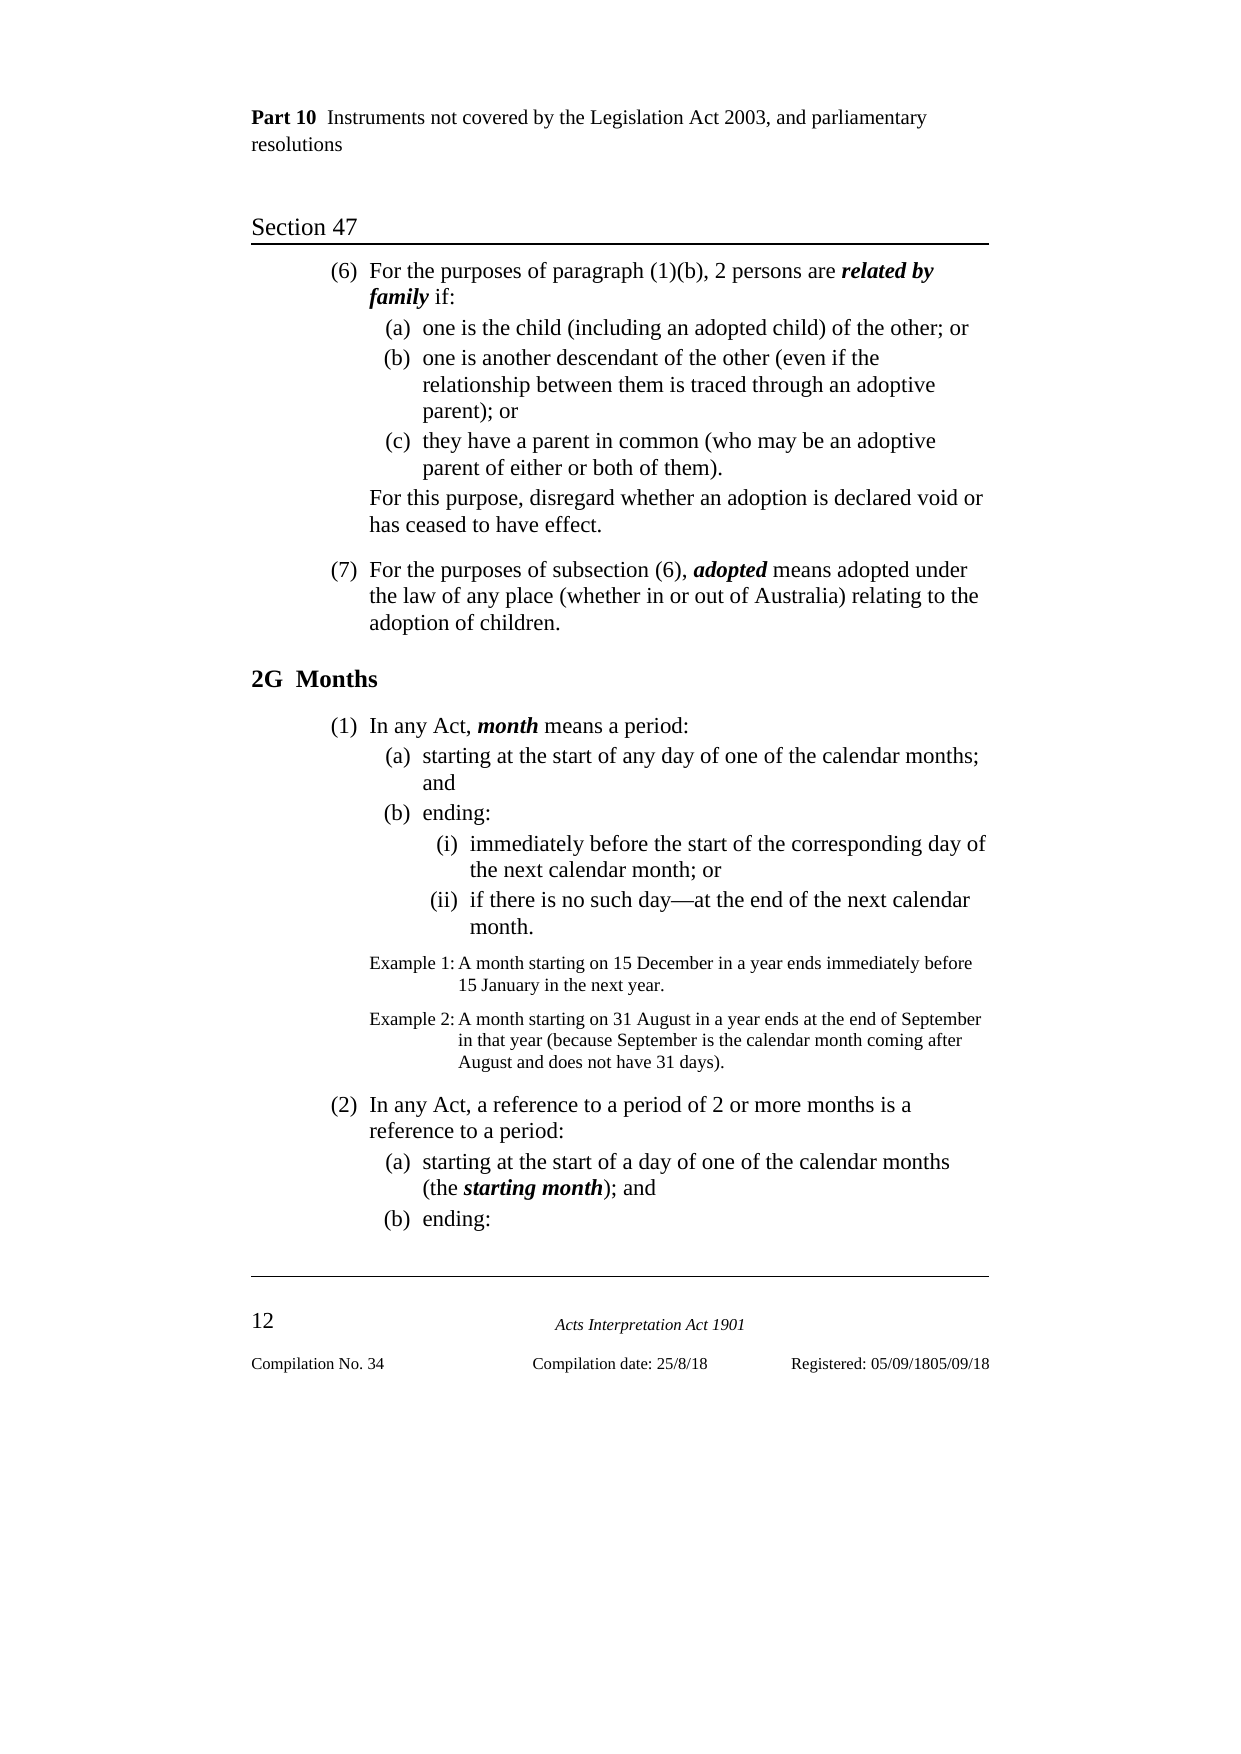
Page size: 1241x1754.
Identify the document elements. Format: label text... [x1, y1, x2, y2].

text (c) they have a parent in common (who may be an adoptive parent of either or both of them). [251, 428, 989, 480]
text (a) starting at the start of any day of one of the calendar months; and [251, 742, 989, 795]
text 2G Months [251, 664, 989, 693]
text (b) ending: [251, 799, 989, 825]
text (6) For the purposes of paragraph (1)(b), 2 persons are related by family if: [251, 257, 989, 310]
text For this purpose, disregard whether an adoption is declared void or has ceased to have effect. [369, 484, 989, 537]
text (ii) if there is no such day—at the end of the next calendar month. [251, 886, 989, 939]
text (7) For the purposes of subsection (6), adopted means adopted under the law of any place (whether in or out of Australia) relating to the adoption of children. [251, 556, 989, 635]
text Example 1: A month starting on 15 December in a year ends immediately before 15 January in the next year. [369, 952, 989, 995]
text (2) In any Act, a reference to a period of 2 or more months is a reference to a period: [251, 1091, 989, 1144]
text (b) one is another descendant of the other (even if the relationship between them is traced through an adoptive parent); or [251, 344, 989, 423]
text (i) immediately before the start of the corresponding day of the next calendar month; or [251, 829, 989, 882]
text (b) ending: [251, 1205, 989, 1231]
text (a) one is the child (including an adopted child) of the other; or [251, 314, 989, 340]
text (1) In any Act, month means a period: [251, 712, 989, 738]
text Example 2: A month starting on 31 August in a year ends at the end of September in that year (because September is the calendar month coming after August and does not have 31 days). [369, 1008, 989, 1072]
text (a) starting at the start of a day of one of the calendar months (the starting month); and [251, 1148, 989, 1201]
